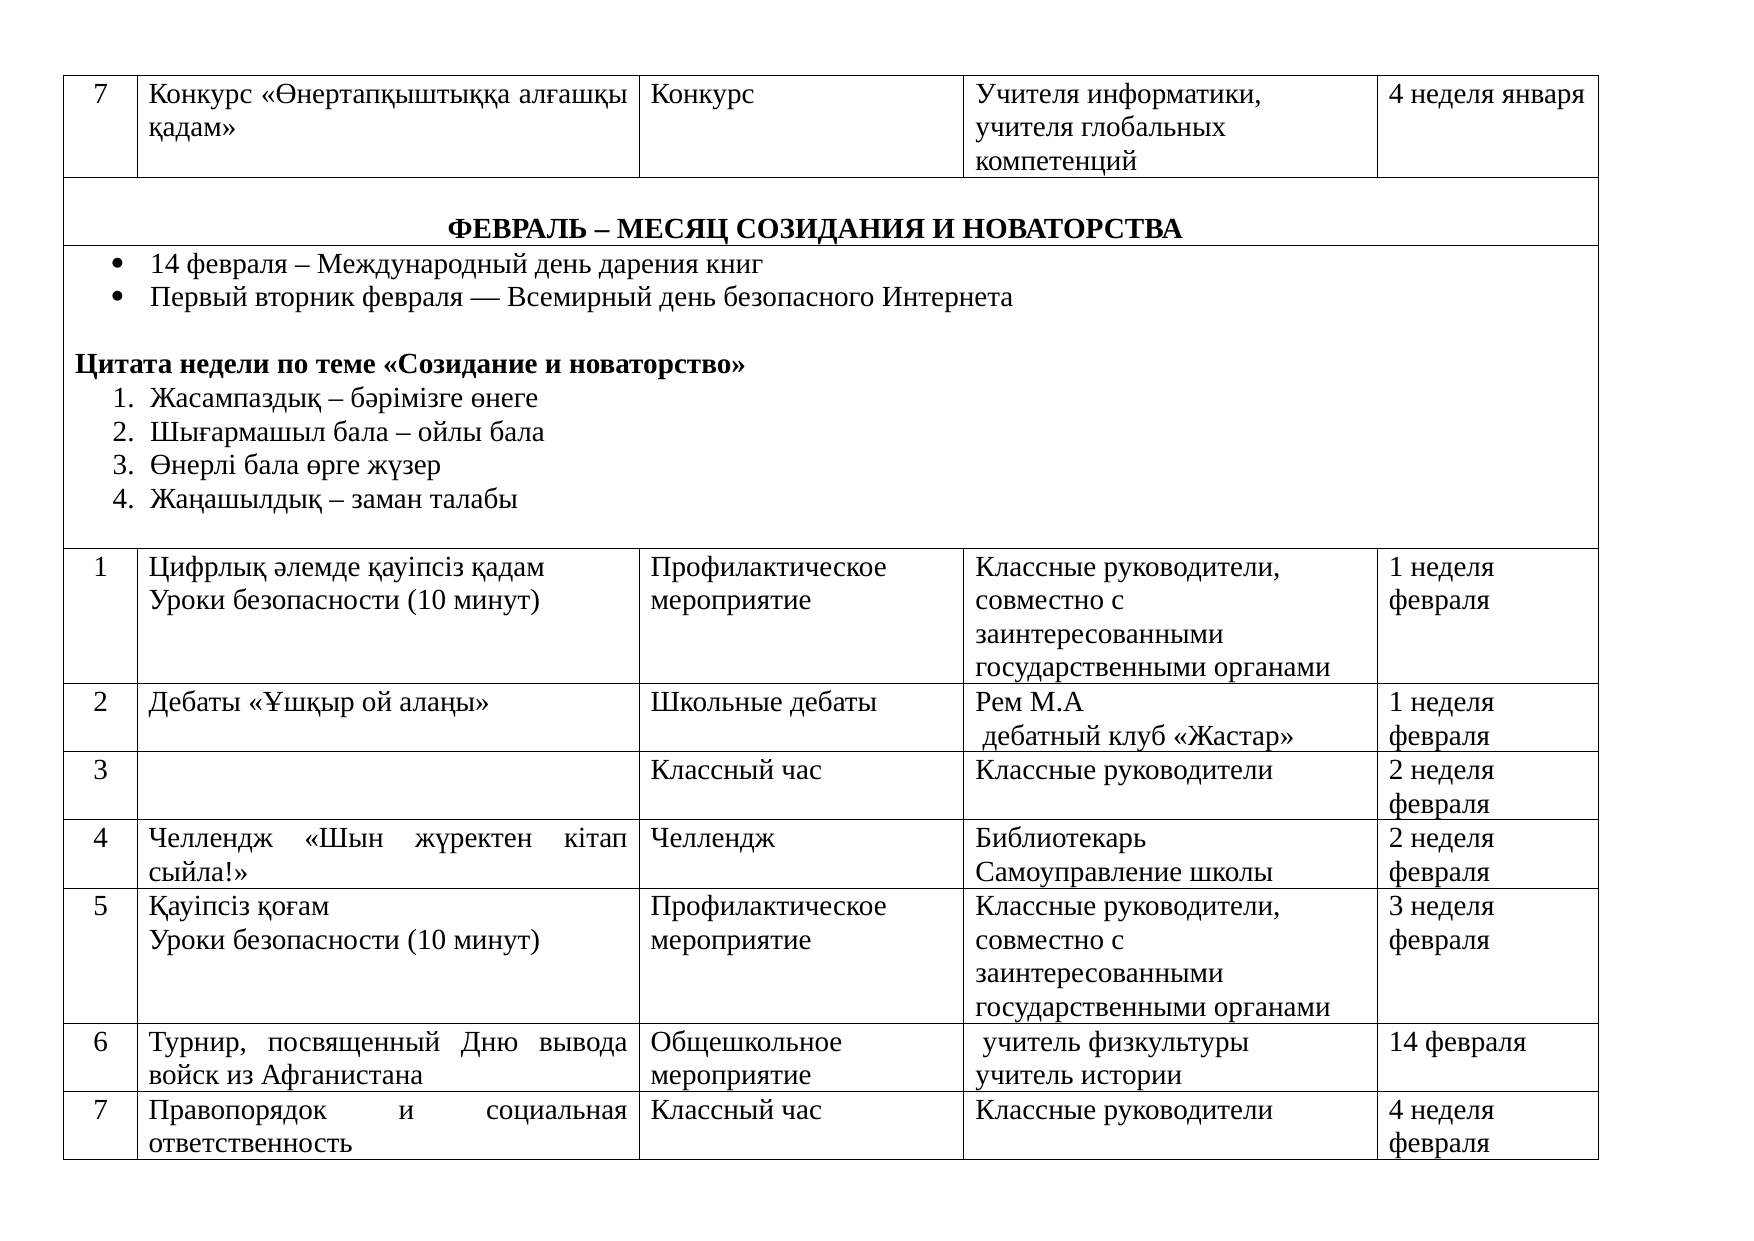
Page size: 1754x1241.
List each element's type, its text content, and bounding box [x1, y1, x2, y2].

table_cell Конкурс [640, 76, 963, 177]
table_cell 6 [64, 1024, 137, 1091]
table_cell Школьные дебаты [640, 684, 963, 751]
table_cell Классный час [640, 1092, 963, 1159]
table_cell Библиотекарь Самоуправление школы [964, 820, 1377, 887]
table_cell 3 [64, 752, 137, 819]
table_cell Профилактическое мероприятие [640, 549, 963, 683]
table_cell 1 неделя февраля [1378, 549, 1598, 683]
table_cell Общешкольное мероприятие [640, 1024, 963, 1091]
table_cell Челлендж [640, 820, 963, 887]
table_cell ФЕВРАЛЬ – МЕСЯЦ СОЗИДАНИЯ И НОВАТОРСТВА [64, 178, 1598, 245]
table_cell Классные руководители [964, 752, 1377, 819]
table_cell [138, 752, 639, 819]
table_cell Дебаты «Ұшқыр ой алаңы» [138, 684, 639, 751]
table_cell 14 февраля [1378, 1024, 1598, 1091]
table_cell 4 неделя февраля [1378, 1092, 1598, 1159]
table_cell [138, 1092, 639, 1159]
table_cell Учителя информатики, учителя глобальных компетенций [964, 76, 1377, 177]
table_cell Профилактическое мероприятие [640, 889, 963, 1023]
table_cell 4 [64, 820, 137, 887]
table_cell Классные руководители, совместно с заинтересованными государственными органами [964, 889, 1377, 1023]
table_cell Челлендж «Шын жүректен кітап сыйла!» [138, 820, 639, 887]
table_cell 2 неделя февраля [1378, 752, 1598, 819]
table_cell 7 [64, 76, 137, 177]
table_cell Қауіпсіз қоғам Уроки безопасности (10 минут) [138, 889, 639, 1023]
table_cell 5 [64, 889, 137, 1023]
table_cell Классные руководители, совместно с заинтересованными государственными органами [964, 549, 1377, 683]
table_cell 1 неделя февраля [1378, 684, 1598, 751]
table_cell 2 [64, 684, 137, 751]
table_cell Конкурс «Өнертапқыштыққа алғашқы қадам» [138, 76, 639, 177]
table_cell Классный час [640, 752, 963, 819]
table_cell 7 [64, 1092, 137, 1159]
table_cell 2 неделя февраля [1378, 820, 1598, 887]
table_cell Цифрлық әлемде қауіпсіз қадам Уроки безопасности (10 минут) [138, 549, 639, 683]
table_cell 4 неделя января [1378, 76, 1598, 177]
table_cell 1 [64, 549, 137, 683]
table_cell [964, 1092, 1377, 1159]
table_cell Турнир, посвященный Дню вывода войск из Афганистана [138, 1024, 639, 1091]
table_cell учитель физкультуры учитель истории [964, 1024, 1377, 1091]
table_cell Рем М.А дебатный клуб «Жастар» [964, 684, 1377, 751]
table_cell 3 неделя февраля [1378, 889, 1598, 1023]
table_cell 14 февраля – Международный день дарения книг Первый вторник февраля — Всемирный день безопасного Интернета Цитата недели по теме «Созидание и новаторство» Жасампаздық – бәрімізге өнеге Шығармашыл бала – ойлы бала Өнерлі бала өрге жүзер Жаңашылдық – заман талабы [64, 246, 1598, 548]
